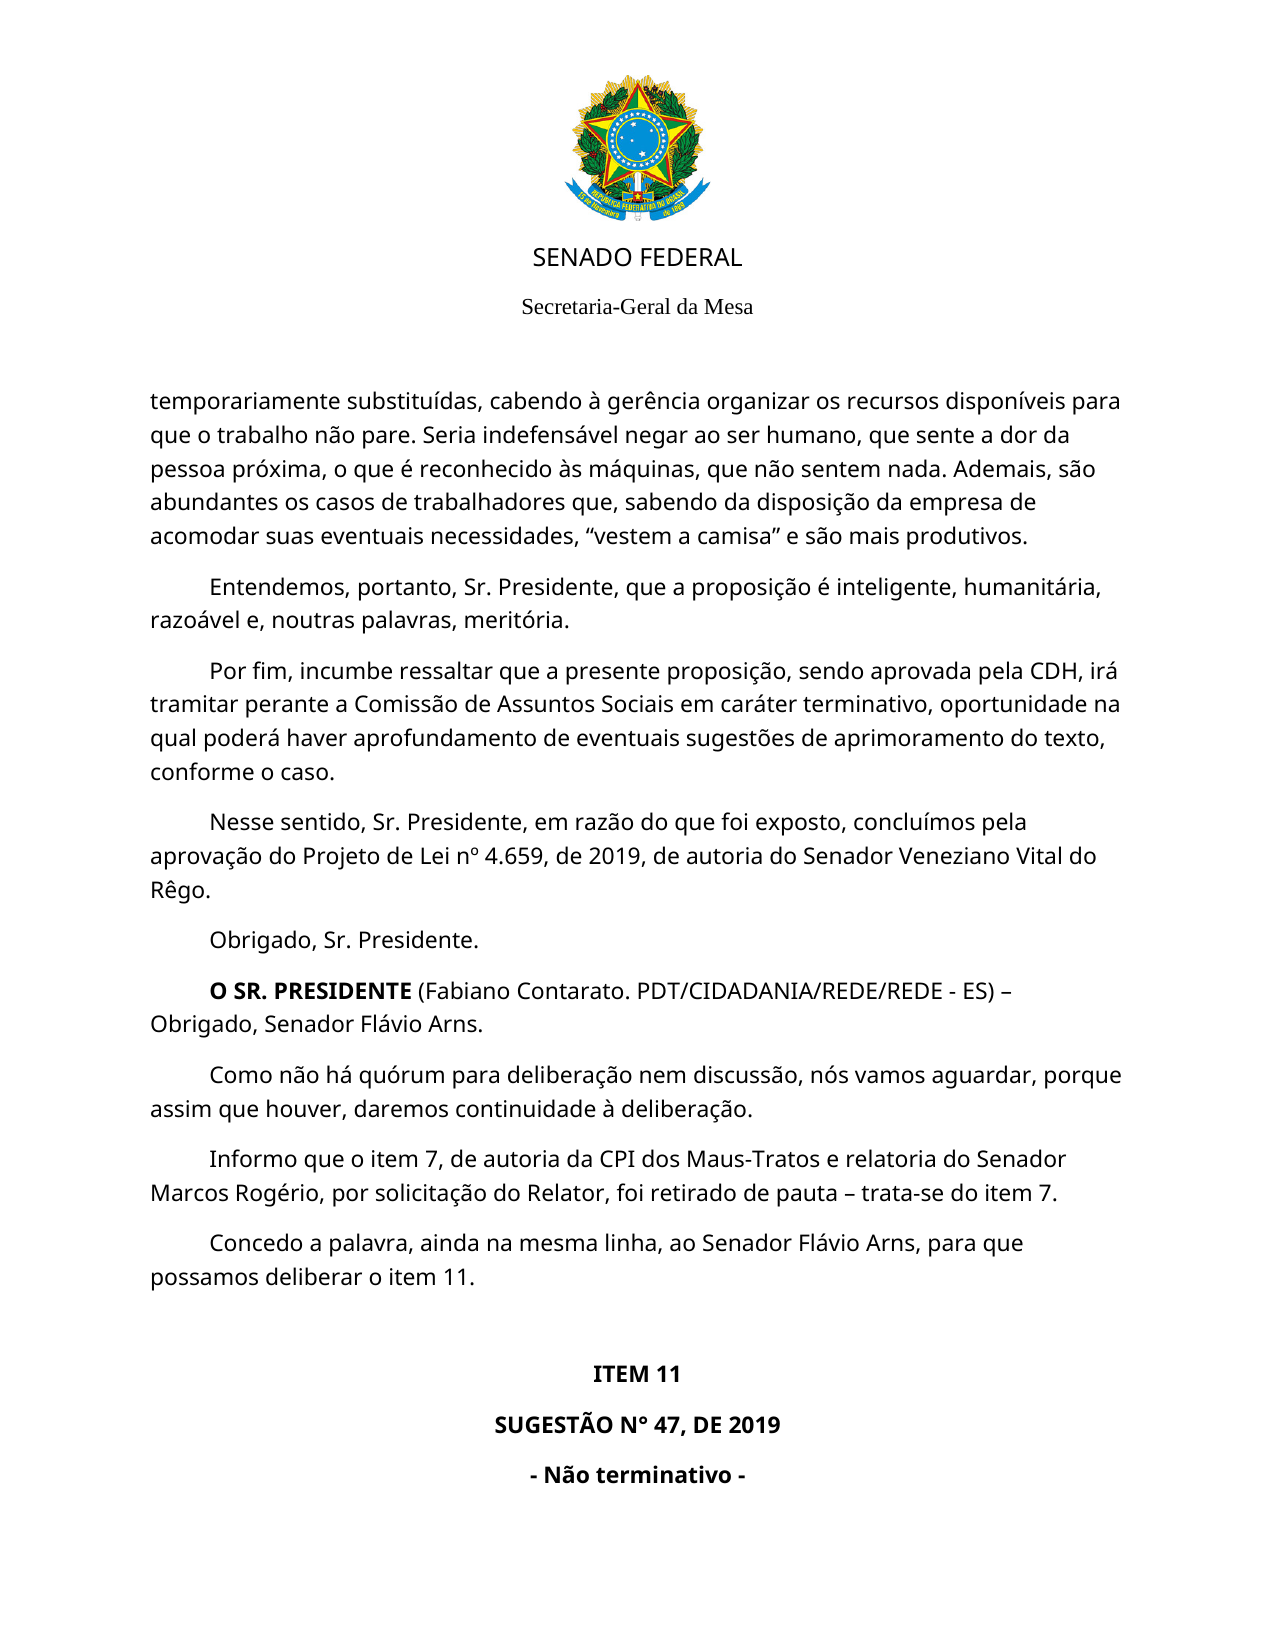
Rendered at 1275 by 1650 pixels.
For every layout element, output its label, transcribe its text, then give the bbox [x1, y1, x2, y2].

text Nesse sentido, Sr. Presidente, em razão do que foi exposto, concluímos pela aprovação do Projeto de Lei nº 4.659, de 2019, de autoria do Senador Veneziano Vital do Rêgo. [150, 806, 1125, 905]
text O SR. PRESIDENTE (Fabiano Contarato. PDT/CIDADANIA/REDE/REDE - ES) – Obrigado, Senador Flávio Arns. [150, 974, 1125, 1039]
text SUGESTÃO N° 47, DE 2019 [150, 1408, 1125, 1440]
text Concedo a palavra, ainda na mesma linha, ao Senador Flávio Arns, para que possamos deliberar o item 11. [150, 1227, 1125, 1292]
text Obrigado, Sr. Presidente. [150, 924, 1125, 955]
text - Não terminativo - [150, 1459, 1125, 1490]
text Como não há quórum para deliberação nem discussão, nós vamos aguardar, porque assim que houver, daremos continuidade à deliberação. [150, 1059, 1125, 1124]
picture [564, 75, 711, 221]
text ITEM 11 [150, 1358, 1125, 1389]
text Entendemos, portanto, Sr. Presidente, que a proposição é inteligente, humanitária, razoável e, noutras palavras, meritória. [150, 570, 1125, 635]
text Informo que o item 7, de autoria da CPI dos Maus-Tratos e relatoria do Senador Marcos Rogério, por solicitação do Relator, foi retirado de pauta – trata-se do item 7. [150, 1143, 1125, 1208]
text Por fim, incumbe ressaltar que a presente proposição, sendo aprovada pela CDH, irá tramitar perante a Comissão de Assuntos Sociais em caráter terminativo, oportunidade na qual poderá haver aprofundamento de eventuais sugestões de aprimoramento do texto, conforme o caso. [150, 654, 1125, 787]
